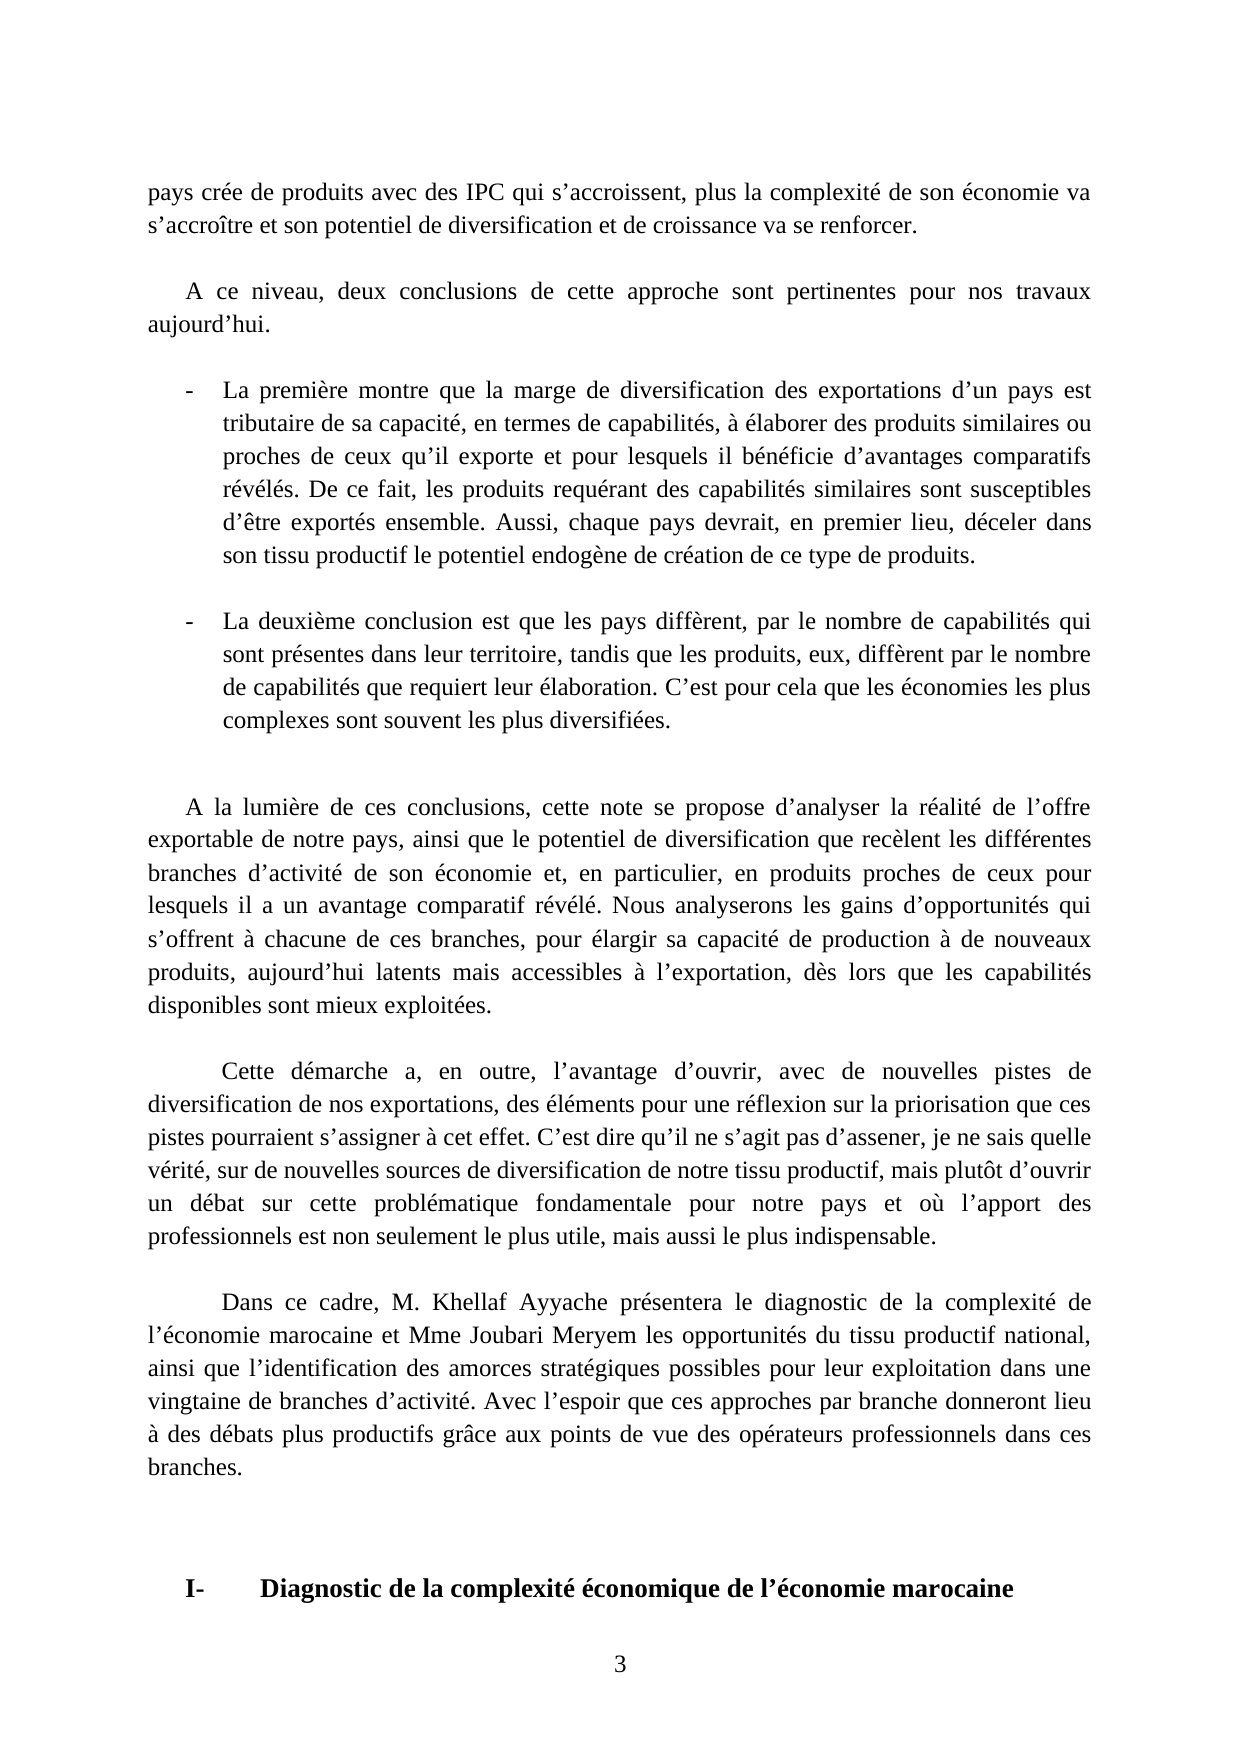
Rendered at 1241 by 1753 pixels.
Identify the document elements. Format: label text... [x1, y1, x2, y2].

list Diagnostic de la complexité économique de l’économie marocaine [185, 1572, 1092, 1603]
list La première montre que la marge de diversification des exportations d’un pays est tributaire de sa capacité, en termes de capabilités, à élaborer des produits similaires ou proches de ceux qu’il exporte et pour lesquels il bénéficie d’avantages comparatifs révélés. De ce fait, les produits requérant des capabilités similaires sont susceptibles d’être exportés ensemble. Aussi, chaque pays devrait, en premier lieu, déceler dans son tissu productif le potentiel endogène de création de ce type de produits. [185, 375, 1092, 569]
text A la lumière de ces conclusions, cette note se propose d’analyser la réalité de l’offre exportable de notre pays, ainsi que le potentiel de diversification que recèlent les différentes branches d’activité de son économie et, en particulier, en produits proches de ceux pour lesquels il a un avantage comparatif révélé. Nous analyserons les gains d’opportunités qui s’offrent à chacune de ces branches, pour élargir sa capacité de production à de nouveaux produits, aujourd’hui latents mais accessibles à l’exportation, dès lors que les capabilités disponibles sont mieux exploitées. [148, 792, 1092, 1018]
text A ce niveau, deux conclusions de cette approche sont pertinentes pour nos travaux aujourd’hui. [148, 276, 1092, 338]
text Dans ce cadre, M. Khellaf Ayyache présentera le diagnostic de la complexité de l’économie marocaine et Mme Joubari Meryem les opportunités du tissu productif national, ainsi que l’identification des amorces stratégiques possibles pour leur exploitation dans une vingtaine de branches d’activité. Avec l’espoir que ces approches par branche donneront lieu à des débats plus productifs grâce aux points de vue des opérateurs professionnels dans ces branches. [148, 1287, 1092, 1481]
text Cette démarche a, en outre, l’avantage d’ouvrir, avec de nouvelles pistes de diversification de nos exportations, des éléments pour une réflexion sur la priorisation que ces pistes pourraient s’assigner à cet effet. C’est dire qu’il ne s’agit pas d’assener, je ne sais quelle vérité, sur de nouvelles sources de diversification de notre tissu productif, mais plutôt d’ouvrir un débat sur cette problématique fondamentale pour notre pays et où l’apport des professionnels est non seulement le plus utile, mais aussi le plus indispensable. [148, 1056, 1092, 1249]
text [148, 177, 1092, 239]
list La deuxième conclusion est que les pays diffèrent, par le nombre de capabilités qui sont présentes dans leur territoire, tandis que les produits, eux, diffèrent par le nombre de capabilités que requiert leur élaboration. C’est pour cela que les économies les plus complexes sont souvent les plus diversifiées. [185, 606, 1092, 734]
